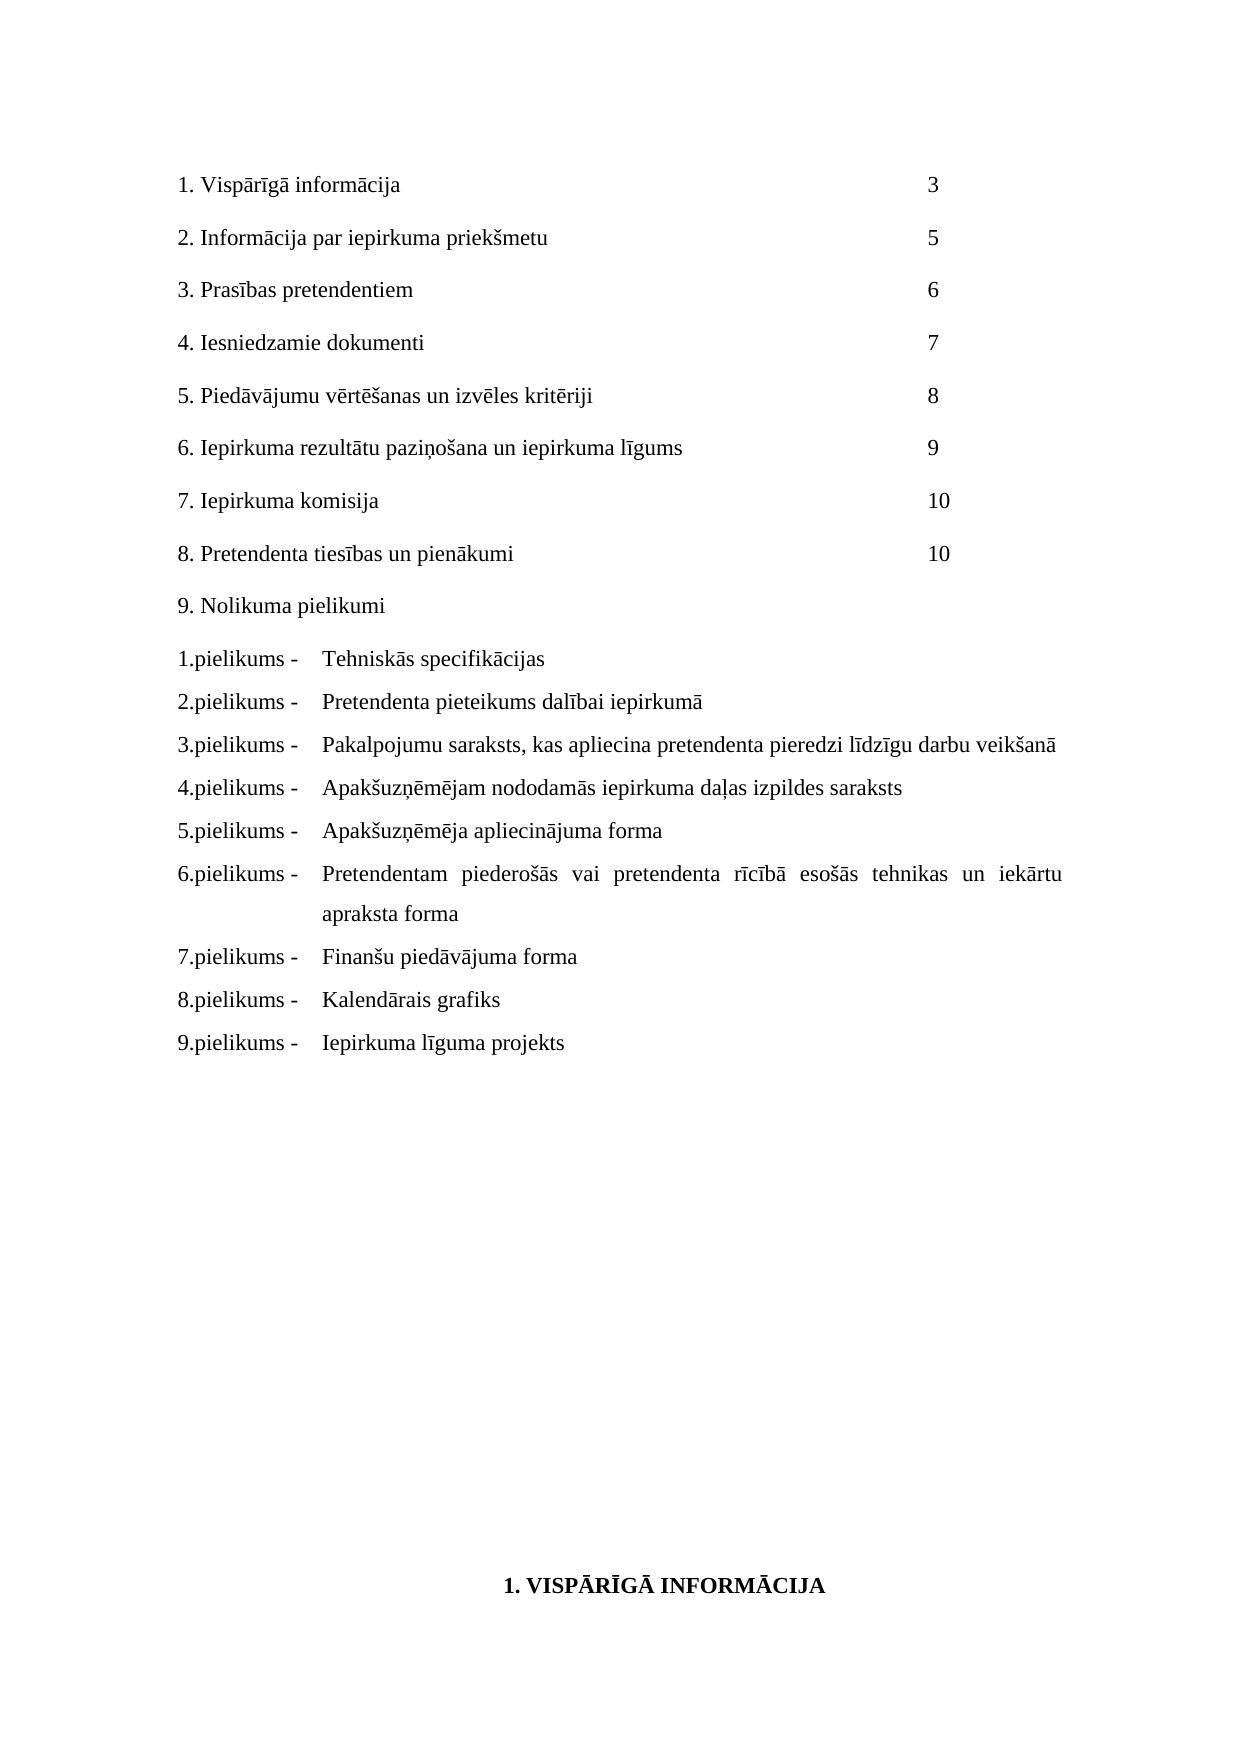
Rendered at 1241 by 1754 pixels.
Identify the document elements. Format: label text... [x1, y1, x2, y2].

table_cell Pretendentam piederošās vai pretendenta rīcībā esošās tehnikas un iekārtu apraksta forma [311, 860, 1075, 943]
text 6. Iepirkuma rezultātu paziņošana un iepirkuma līgums 9 [177, 434, 1152, 461]
text 2. Informācija par iepirkuma priekšmetu 5 [177, 223, 1152, 250]
table_cell 7.pielikums - [166, 943, 311, 986]
table_cell 6.pielikums - [166, 860, 311, 943]
table_header Tehniskās specifikācijas [311, 645, 1075, 688]
text 1. Vispārīgā informācija 3 [177, 171, 1152, 197]
table_cell Pretendenta pieteikums dalībai iepirkumā [311, 688, 1075, 731]
text 3. Prasības pretendentiem 6 [177, 276, 1152, 303]
table_cell 9.pielikums - [166, 1029, 311, 1072]
table_cell Iepirkuma līguma projekts [311, 1029, 1075, 1072]
text 8. Pretendenta tiesības un pienākumi 10 [177, 540, 1152, 566]
table_cell Kalendārais grafiks [311, 986, 1075, 1029]
table_cell 3.pielikums - [166, 731, 311, 774]
table_cell 8.pielikums - [166, 986, 311, 1029]
text 7. Iepirkuma komisija 10 [177, 487, 1152, 513]
table_cell Apakšuzņēmējam nododamās iepirkuma daļas izpildes saraksts [311, 774, 1075, 817]
table_header 1.pielikums - [166, 645, 311, 688]
table_cell Apakšuzņēmēja apliecinājuma forma [311, 817, 1075, 860]
table_cell Pakalpojumu saraksts, kas apliecina pretendenta pieredzi līdzīgu darbu veikšanā [311, 731, 1075, 774]
table_cell 4.pielikums - [166, 774, 311, 817]
text 9. Nolikuma pielikumi [177, 592, 1152, 619]
text 5. Piedāvājumu vērtēšanas un izvēles kritēriji 8 [177, 382, 1152, 408]
table_cell 5.pielikums - [166, 817, 311, 860]
table_cell Finanšu piedāvājuma forma [311, 943, 1075, 986]
table_cell 2.pielikums - [166, 688, 311, 731]
text 1. Vispārīgā informācija [177, 1573, 1152, 1599]
text 4. Iesniedzamie dokumenti 7 [177, 329, 1152, 355]
